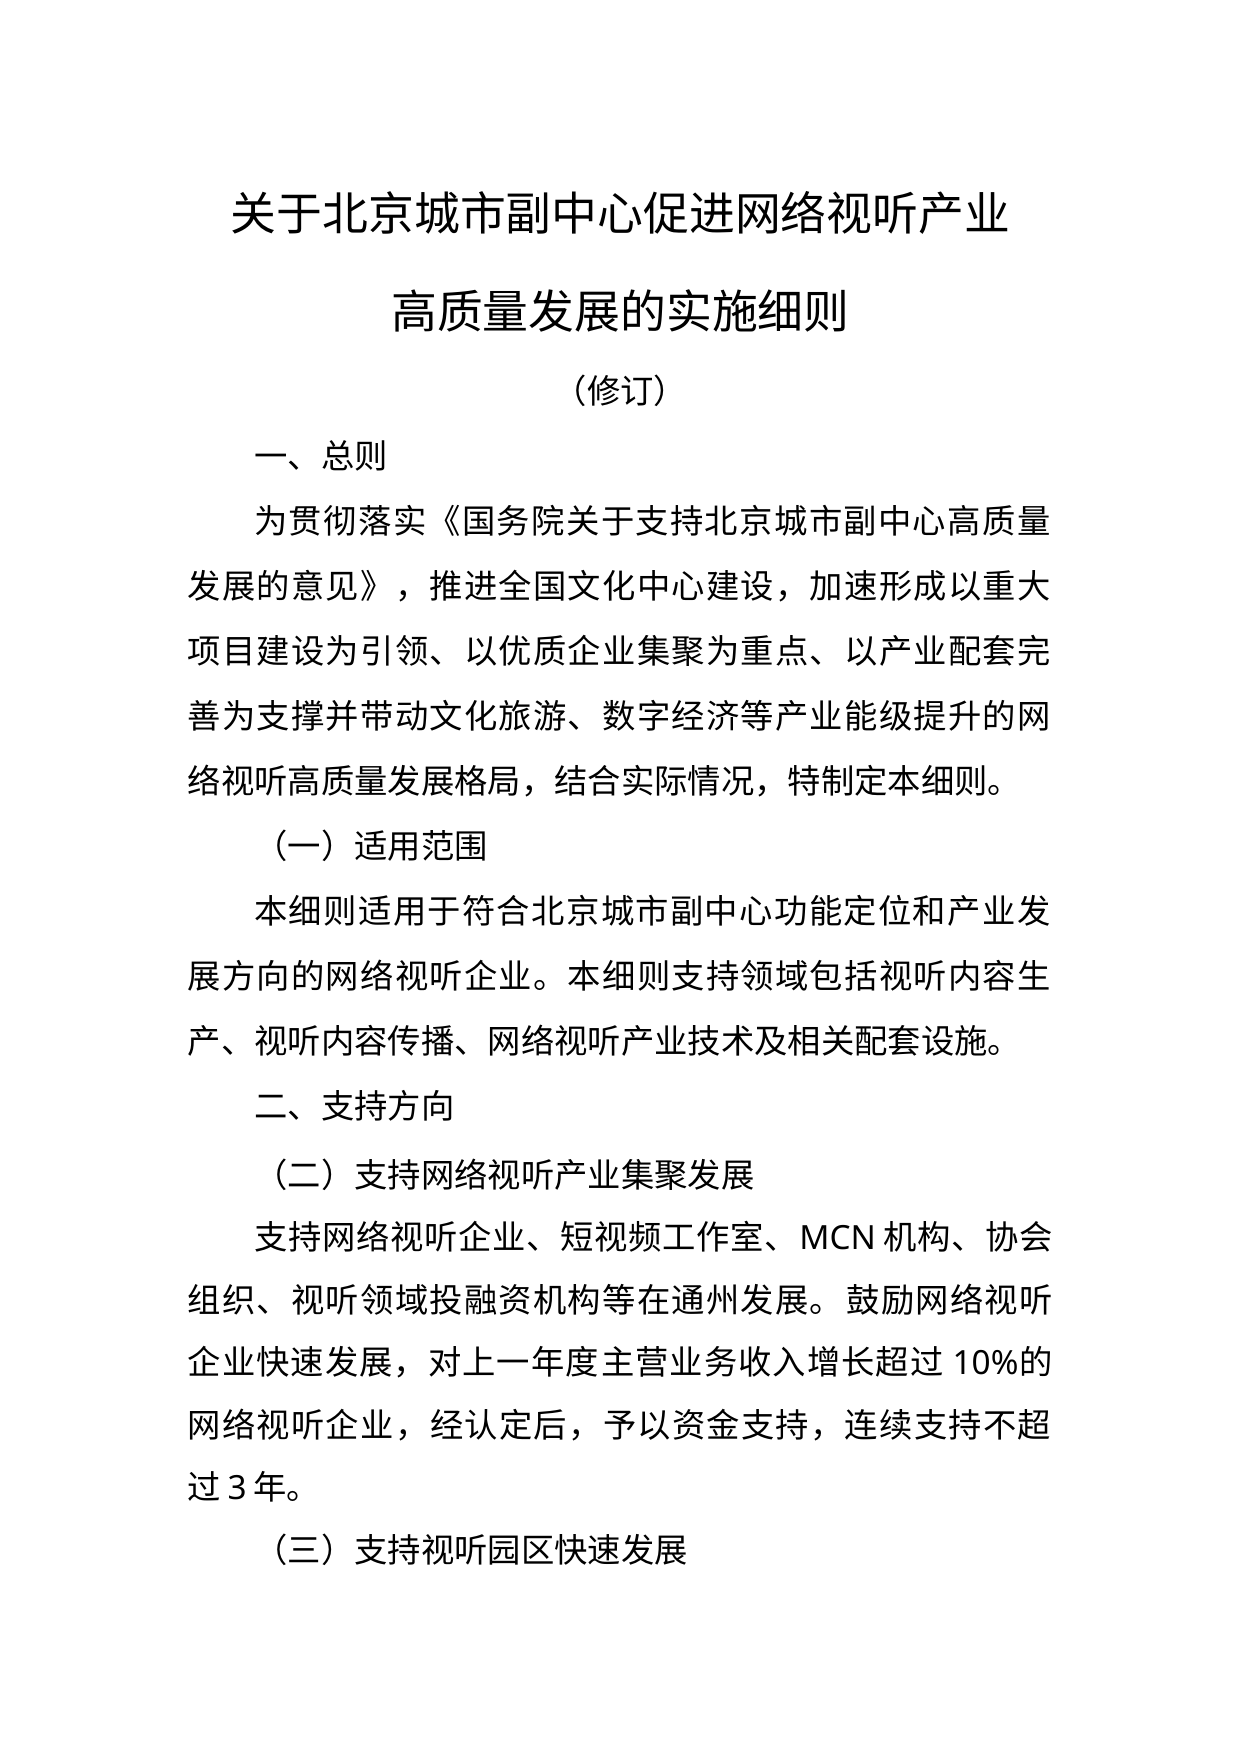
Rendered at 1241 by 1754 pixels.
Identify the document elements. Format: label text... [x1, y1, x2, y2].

text 支持网络视听企业、短视频工作室、MCN机构、协会组织、视听领域投融资机构等在通州发展。鼓励网络视听企业快速发展，对上一年度主营业务收入增长超过10%的网络视听企业，经认定后，予以资金支持，连续支持不超过3年。 [187, 1199, 1053, 1512]
text 关于北京城市副中心促进网络视听产业 [187, 162, 1053, 259]
text （一）适用范围 [187, 812, 1053, 877]
text 一、总则 [187, 422, 1053, 487]
text 高质量发展的实施细则 [187, 259, 1053, 357]
text 为贯彻落实《国务院关于支持北京城市副中心高质量发展的意见》，推进全国文化中心建设，加速形成以重大项目建设为引领、以优质企业集聚为重点、以产业配套完善为支撑并带动文化旅游、数字经济等产业能级提升的网络视听高质量发展格局，结合实际情况，特制定本细则。 [187, 487, 1053, 812]
text 本细则适用于符合北京城市副中心功能定位和产业发展方向的网络视听企业。本细则支持领域包括视听内容生产、视听内容传播、网络视听产业技术及相关配套设施。 [187, 877, 1053, 1072]
text （三）支持视听园区快速发展 [187, 1512, 1053, 1574]
text （二）支持网络视听产业集聚发展 [187, 1137, 1053, 1199]
text 二、支持方向 [187, 1072, 1053, 1137]
text （修订） [187, 357, 1053, 422]
